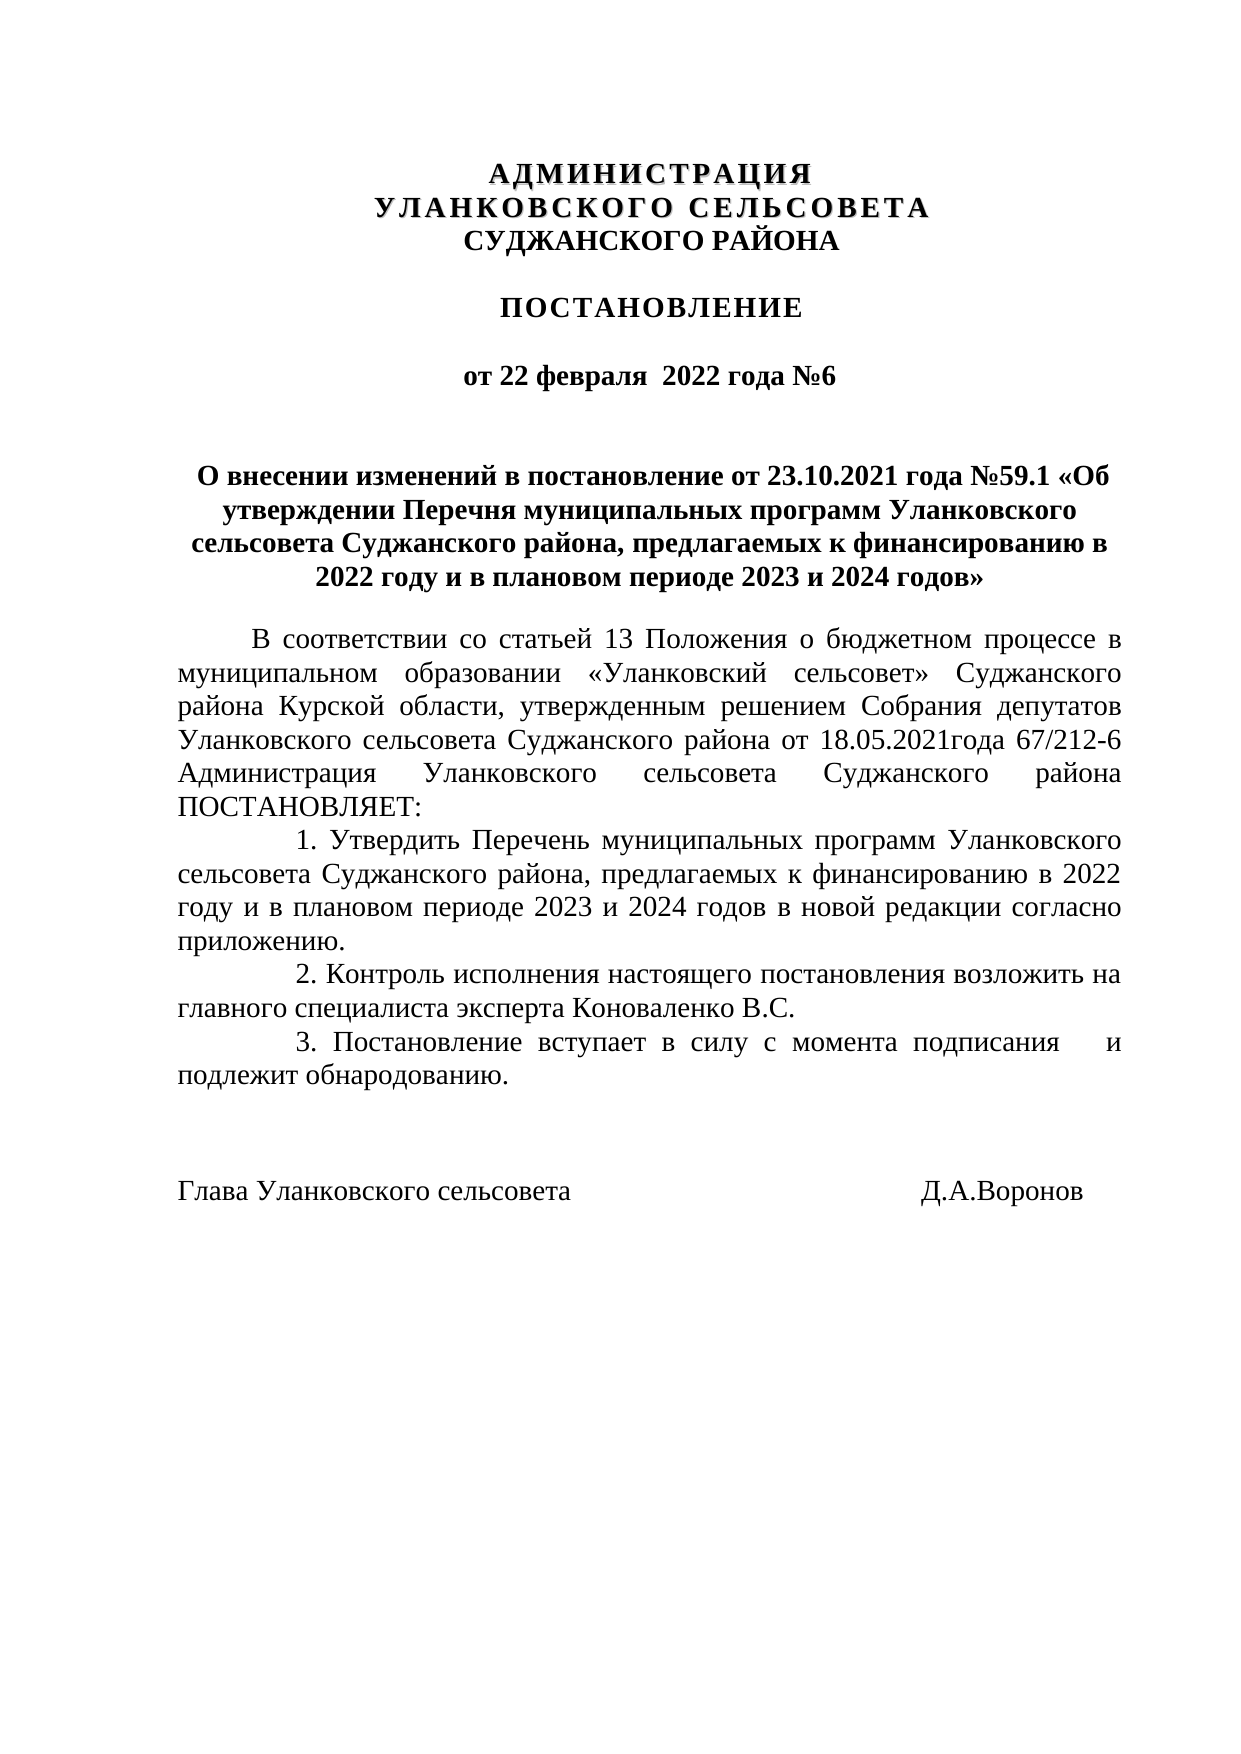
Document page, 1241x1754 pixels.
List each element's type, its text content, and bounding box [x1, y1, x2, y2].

text АДМИНИСТРАЦИЯ [177, 156, 1122, 190]
text от 22 февраля 2022 года №6 [177, 358, 1122, 391]
text ПОСТАНОВЛЕНИЕ [177, 291, 1125, 324]
text 1. Утвердить Перечень муниципальных программ Уланковского сельсовета Суджанского района, предлагаемых к финансированию в 2022 году и в плановом периоде 2023 и 2024 годов в новой редакции согласно приложению. [177, 822, 1122, 957]
text УЛАНКОВСКОГО СЕЛЬСОВЕТА [177, 190, 1125, 223]
text В соответствии со статьей 13 Положения о бюджетном процессе в муниципальном образовании «Уланковский сельсовет» Суджанского района Курской области, утвержденным решением Собрания депутатов Уланковского сельсовета Суджанского района от 18.05.2021года 67/212-6 Администрация Уланковского сельсовета Суджанского района ПОСТАНОВЛЯЕТ: [177, 621, 1122, 822]
text 2. Контроль исполнения настоящего постановления возложить на главного специалиста эксперта Коноваленко В.С. [177, 957, 1122, 1024]
text Глава Уланковского сельсовета Д.А.Воронов [177, 1173, 1122, 1207]
text О внесении изменений в постановление от 23.10.2021 года №59.1 «Об утверждении Перечня муниципальных программ Уланковского сельсовета Суджанского района, предлагаемых к финансированию в 2022 году и в плановом периоде 2023 и 2024 годов» [177, 458, 1122, 592]
text СУДЖАНСКОГО РАЙОНА [177, 223, 1125, 257]
text 3. Постановление вступает в силу с момента подписания и подлежит обнародованию. [177, 1024, 1122, 1091]
